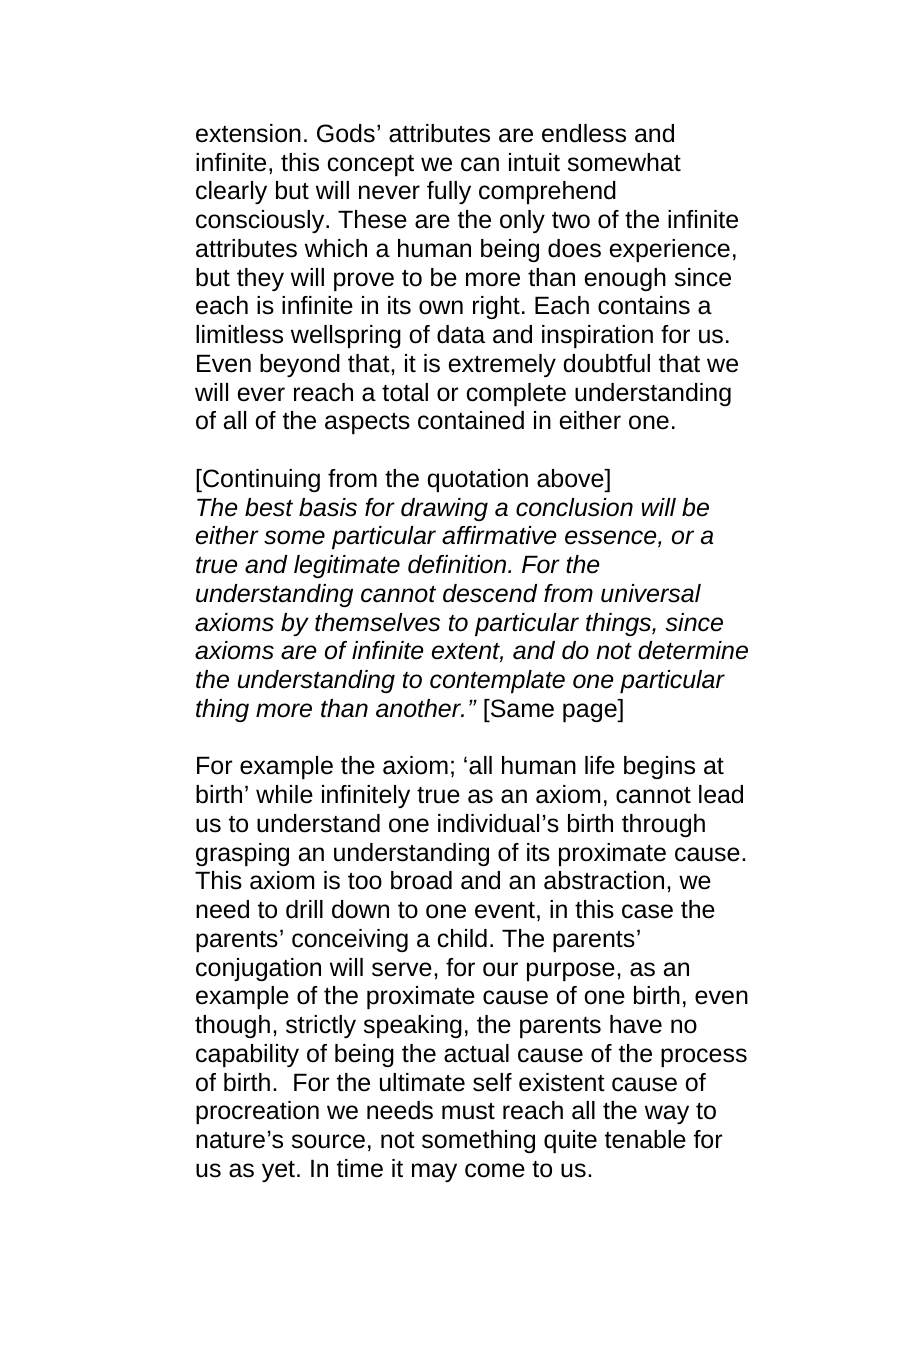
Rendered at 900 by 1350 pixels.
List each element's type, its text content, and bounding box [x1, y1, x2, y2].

text [Continuing from the quotation above] [195, 464, 750, 492]
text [195, 119, 750, 435]
text The best basis for drawing a conclusion will be either some particular affirmative essence, or a true and legitimate definition. For the understanding cannot descend from universal axioms by themselves to particular things, since axioms are of infinite extent, and do not determine the understanding to contemplate one particular thing more than another.” [Same page] [195, 492, 750, 722]
text For example the axiom; ‘all human life begins at birth’ while infinitely true as an axiom, cannot lead us to understand one individual’s birth through grasping an understanding of its proximate cause. This axiom is too broad and an abstraction, we need to drill down to one event, in this case the parents’ conceiving a child. The parents’ conjugation will serve, for our purpose, as an example of the proximate cause of one birth, even though, strictly speaking, the parents have no capability of being the actual cause of the process of birth. For the ultimate self existent cause of procreation we needs must reach all the way to nature’s source, not something quite tenable for us as yet. In time it may come to us. [195, 751, 750, 1182]
